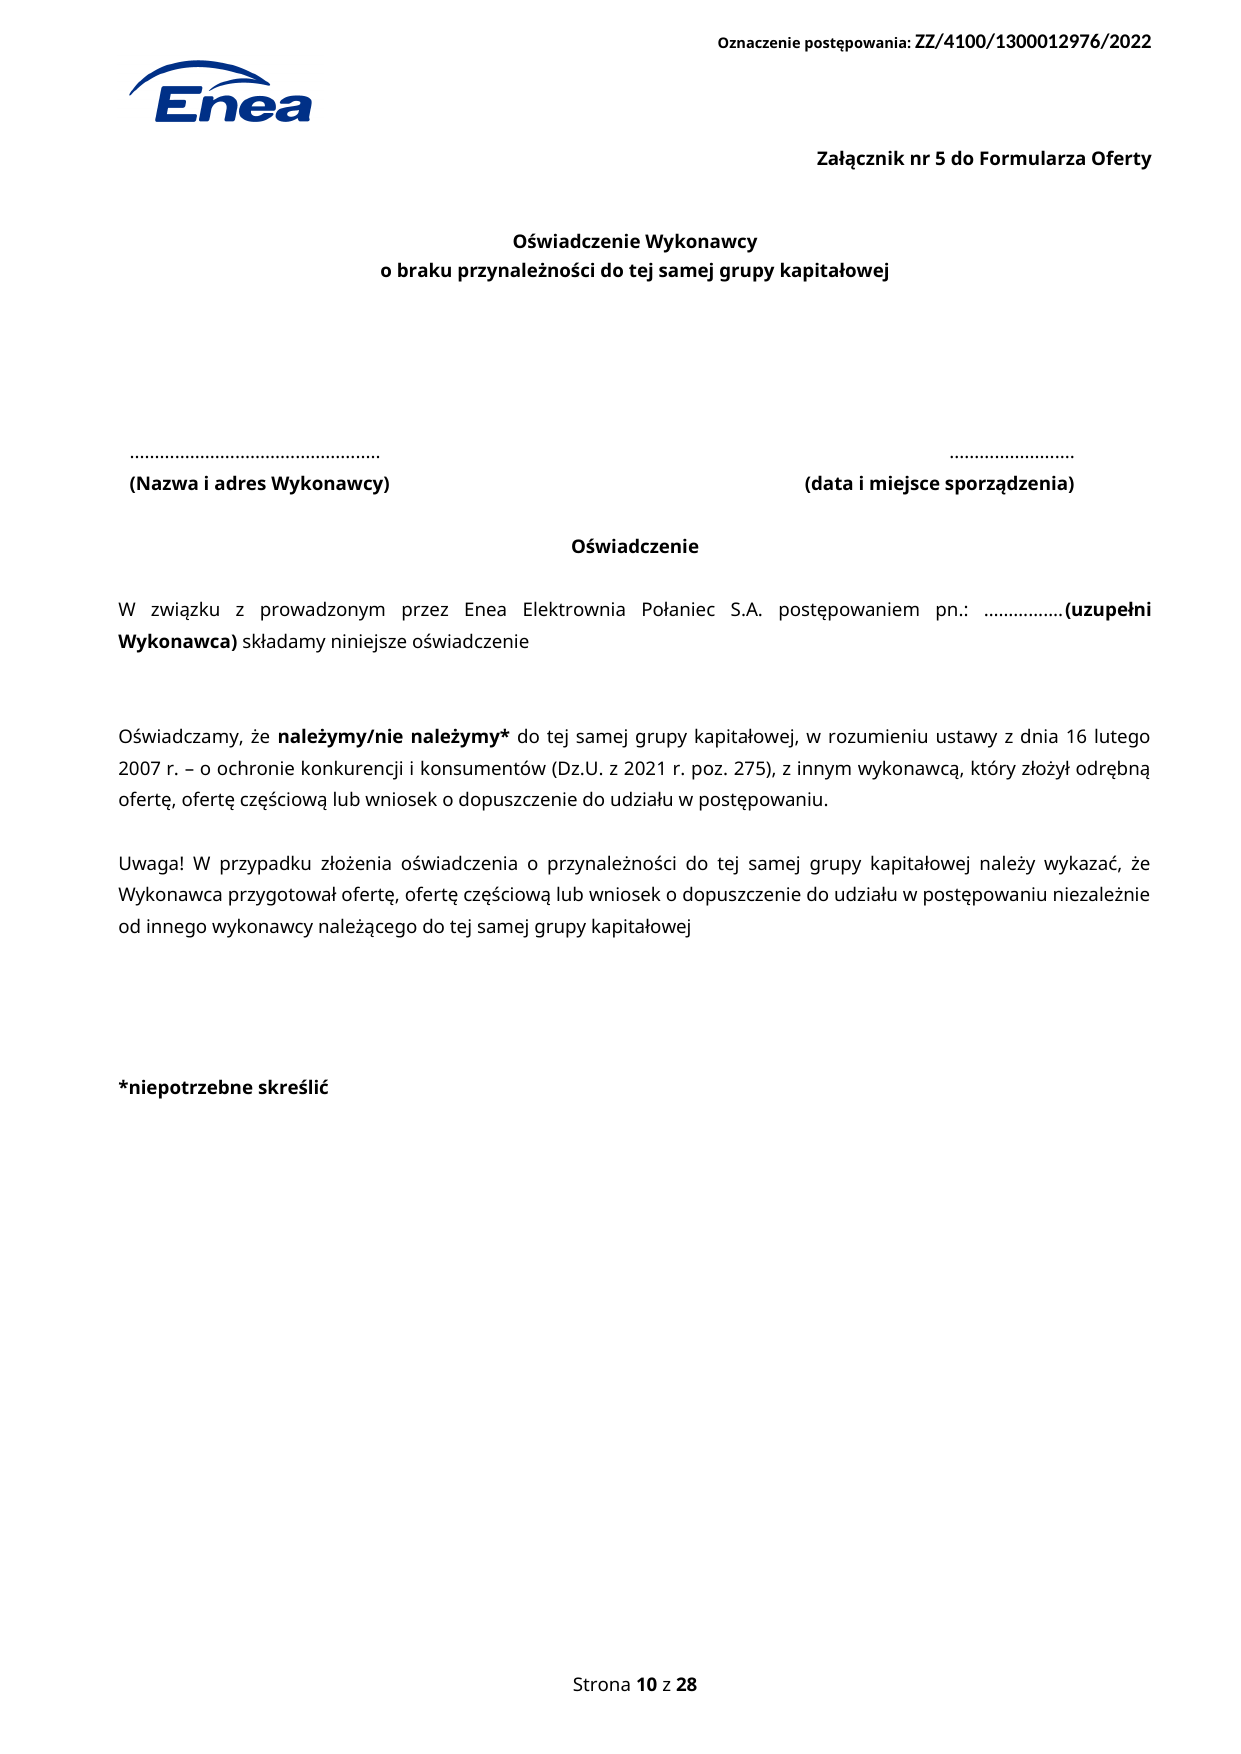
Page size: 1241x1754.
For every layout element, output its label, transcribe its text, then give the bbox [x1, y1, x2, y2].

list *niepotrzebne skreślić [118, 1074, 1152, 1099]
text Oświadczamy, że należymy/nie należymy* do tej samej grupy kapitałowej, w rozumieniu ustawy z dnia 16 lutego 2007 r. – o ochronie konkurencji i konsumentów (Dz.U. z 2021 r. poz. 275), z innym wykonawcą, który złożył odrębną ofertę, ofertę częściową lub wniosek o dopuszczenie do udziału w postępowaniu. [118, 718, 1152, 813]
text Uwaga! W przypadku złożenia oświadczenia o przynależności do tej samej grupy kapitałowej należy wykazać, że Wykonawca przygotował ofertę, ofertę częściową lub wniosek o dopuszczenie do udziału w postępowaniu niezależnie od innego wykonawcy należącego do tej samej grupy kapitałowej [118, 845, 1152, 940]
table_header ......................... [610, 433, 1086, 465]
table_cell (Nazwa i adres Wykonawcy) [118, 465, 610, 497]
picture [117, 50, 324, 124]
table_cell (data i miejsce sporządzenia) [610, 465, 1086, 497]
text W związku z prowadzonym przez Enea Elektrownia Połaniec S.A. postępowaniem pn.: …………….(uzupełni Wykonawca) składamy niniejsze oświadczenie [118, 592, 1152, 655]
table_header .................................................. [118, 433, 610, 465]
text Oświadczenie Wykonawcy [118, 228, 1152, 254]
text Załącznik nr 5 do Formularza Oferty [118, 145, 1152, 170]
text o braku przynależności do tej samej grupy kapitałowej [118, 258, 1152, 283]
text Oświadczenie [118, 528, 1152, 560]
